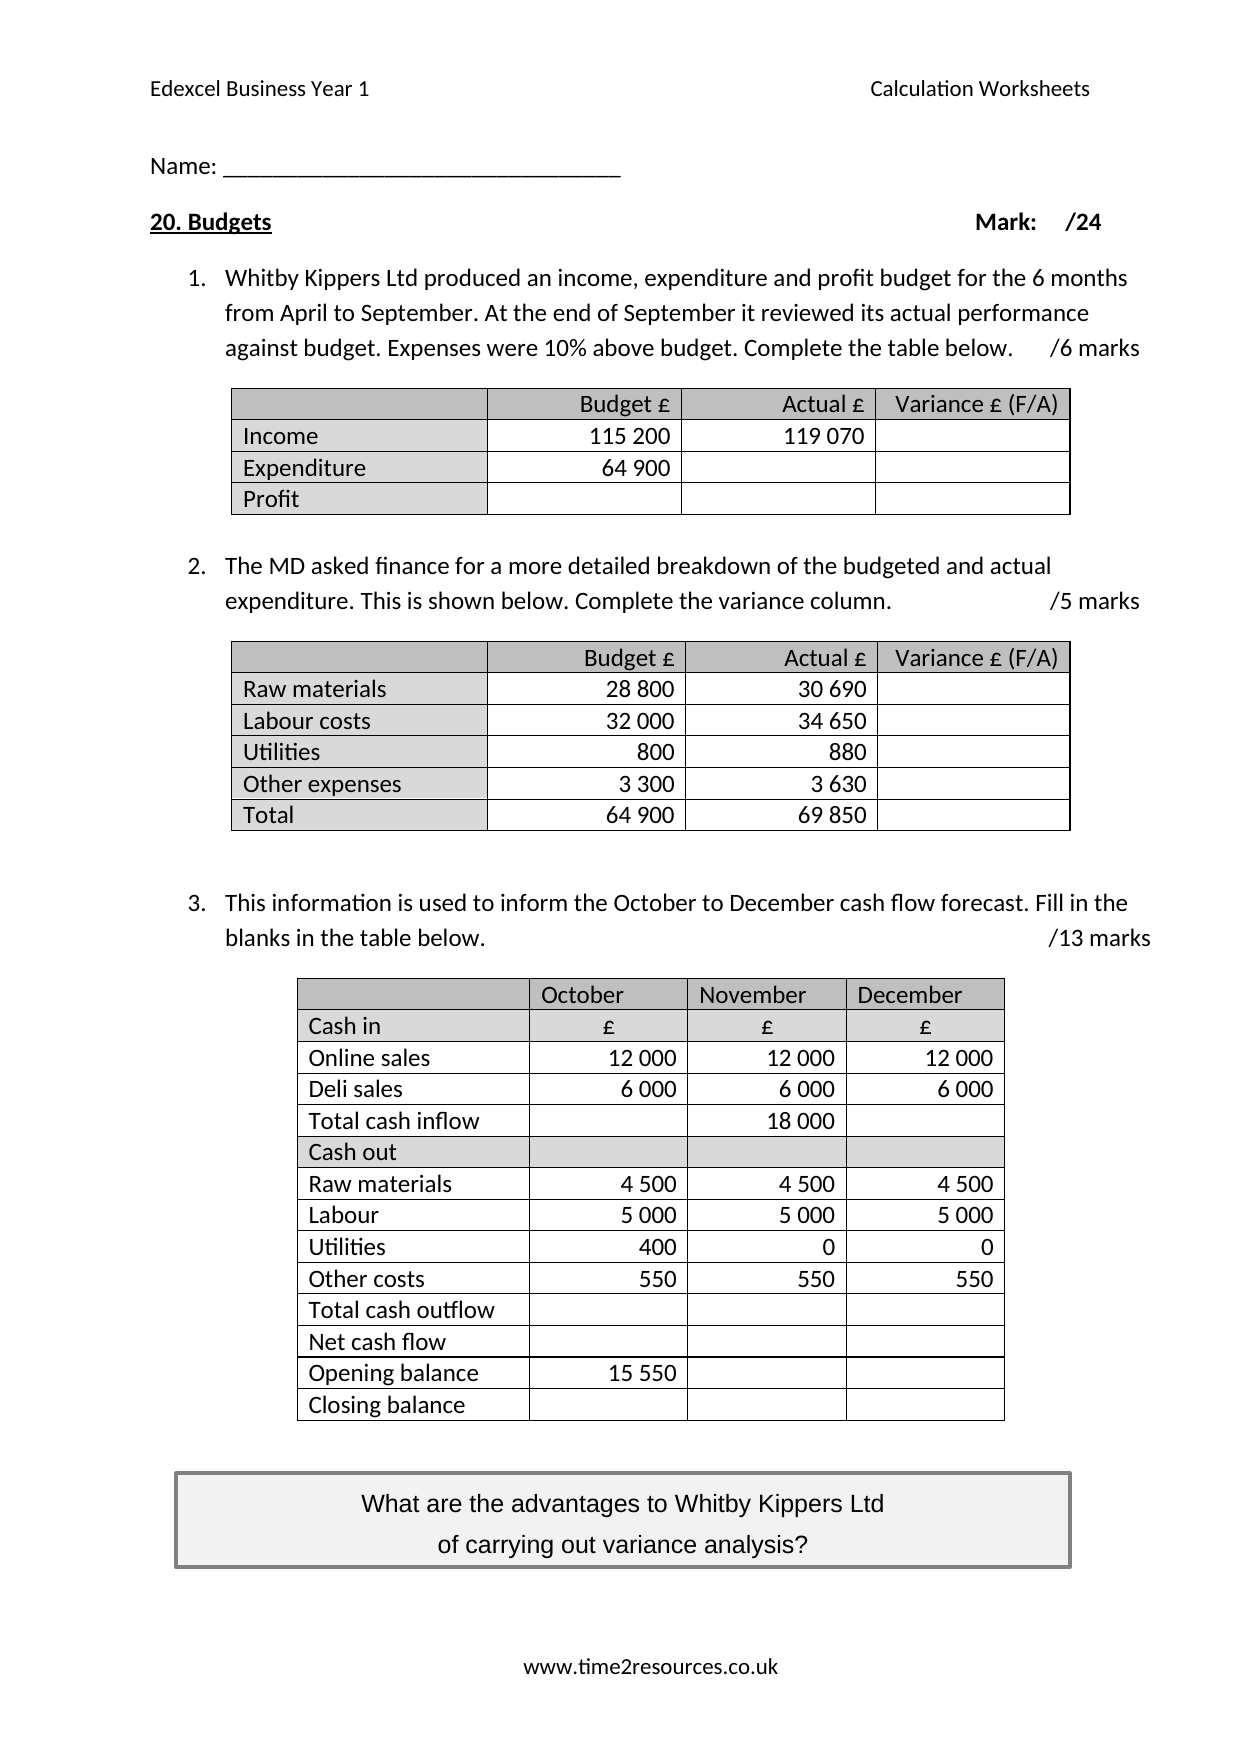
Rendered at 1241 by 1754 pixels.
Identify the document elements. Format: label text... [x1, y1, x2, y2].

table_cell 28 800 [488, 673, 685, 704]
table_cell Raw materials [298, 1168, 529, 1199]
table_cell 12 000 [688, 1042, 846, 1072]
table_cell [530, 1389, 687, 1419]
table_cell Total cash inflow [298, 1105, 529, 1136]
table_cell [876, 420, 1069, 451]
table_cell 0 [847, 1231, 1004, 1262]
table_cell 119 070 [682, 420, 875, 451]
table_cell 3 300 [488, 768, 685, 798]
table_cell 12 000 [847, 1042, 1004, 1072]
list The MD asked finance for a more detailed breakdown of the budgeted and actual expenditure. This is shown below. Complete the variance column. /5 marks [187, 550, 1152, 615]
list This information is used to inform the October to December cash flow forecast. Fill in the blanks in the table below. /13 marks [187, 887, 1152, 952]
table_cell 6 000 [530, 1074, 687, 1104]
table_cell 30 690 [686, 673, 877, 704]
table_cell Cash in [298, 1010, 529, 1041]
table_cell [682, 452, 875, 482]
table_cell Opening balance [298, 1358, 529, 1388]
table_cell Utilities [232, 736, 487, 767]
table_cell [847, 1294, 1004, 1325]
table_cell [530, 1326, 687, 1356]
table_cell 115 200 [488, 420, 681, 451]
table_cell [530, 1294, 687, 1325]
table_cell 5 000 [847, 1200, 1004, 1230]
table_cell Expenditure [232, 452, 487, 482]
table_cell 32 000 [488, 705, 685, 735]
table_cell 64 900 [488, 452, 681, 482]
table_cell [876, 483, 1069, 514]
table_cell 4 500 [847, 1168, 1004, 1199]
text 20. Budgets Mark: /24 [150, 206, 1152, 236]
table_cell [847, 1389, 1004, 1419]
table_cell [847, 1105, 1004, 1136]
table_header [232, 642, 487, 672]
table_cell [878, 800, 1069, 830]
table_cell Raw materials [232, 673, 487, 704]
table_header Budget £ [488, 389, 681, 419]
table_cell [688, 1294, 846, 1325]
table_cell Labour costs [232, 705, 487, 735]
table_cell 6 000 [847, 1074, 1004, 1104]
table_cell [688, 1358, 846, 1388]
table_cell 5 000 [688, 1200, 846, 1230]
table_cell [488, 483, 681, 514]
table_cell Profit [232, 483, 487, 514]
table_cell £ [530, 1010, 687, 1041]
text Name: ________________________________ [150, 150, 1152, 181]
table_header December [847, 979, 1004, 1009]
table_cell Closing balance [298, 1389, 529, 1419]
table_header November [688, 979, 846, 1009]
table_cell £ [847, 1010, 1004, 1041]
table_cell Cash out [298, 1137, 529, 1167]
table_cell Other costs [298, 1263, 529, 1293]
list Whitby Kippers Ltd produced an income, expenditure and profit budget for the 6 months from April to September. At the end of September it reviewed its actual performance against budget. Expenses were 10% above budget. Complete the table below. /6 marks [187, 262, 1152, 362]
table_cell [682, 483, 875, 514]
table_cell 880 [686, 736, 877, 767]
table_cell 34 650 [686, 705, 877, 735]
table_cell [688, 1389, 846, 1419]
table_cell £ [688, 1010, 846, 1041]
table_cell 64 900 [488, 800, 685, 830]
table_cell [878, 673, 1069, 704]
table_cell Other expenses [232, 768, 487, 798]
table_header Variance £ (F/A) [878, 642, 1069, 672]
table_header Budget £ [488, 642, 685, 672]
table_cell 18 000 [688, 1105, 846, 1136]
table_cell 4 500 [688, 1168, 846, 1199]
table_cell Labour [298, 1200, 529, 1230]
table_header [232, 389, 487, 419]
table_header [298, 979, 529, 1009]
table_cell Total cash outflow [298, 1294, 529, 1325]
table_cell Income [232, 420, 487, 451]
table_cell 4 500 [530, 1168, 687, 1199]
table_cell [847, 1326, 1004, 1356]
table_cell [688, 1137, 846, 1167]
table_cell [530, 1137, 687, 1167]
table_cell [876, 452, 1069, 482]
table_cell 12 000 [530, 1042, 687, 1072]
table_header Variance £ (F/A) [876, 389, 1069, 419]
table_cell 550 [530, 1263, 687, 1293]
table_cell 0 [688, 1231, 846, 1262]
table_header Actual £ [686, 642, 877, 672]
table_cell 550 [688, 1263, 846, 1293]
table_cell Online sales [298, 1042, 529, 1072]
table_cell 6 000 [688, 1074, 846, 1104]
table_cell 550 [847, 1263, 1004, 1293]
table_cell Utilities [298, 1231, 529, 1262]
table_cell Deli sales [298, 1074, 529, 1104]
table_cell [530, 1105, 687, 1136]
table_cell Total [232, 800, 487, 830]
table_cell Net cash flow [298, 1326, 529, 1356]
table_cell 15 550 [530, 1358, 687, 1388]
table_cell [688, 1326, 846, 1356]
table_cell 800 [488, 736, 685, 767]
table_header October [530, 979, 687, 1009]
table_cell [847, 1137, 1004, 1167]
table_cell 5 000 [530, 1200, 687, 1230]
table_cell [878, 736, 1069, 767]
table_cell 400 [530, 1231, 687, 1262]
table_cell 3 630 [686, 768, 877, 798]
table_header Actual £ [682, 389, 875, 419]
table_cell 69 850 [686, 800, 877, 830]
table_cell [878, 705, 1069, 735]
table_cell [847, 1358, 1004, 1388]
table_cell [878, 768, 1069, 798]
